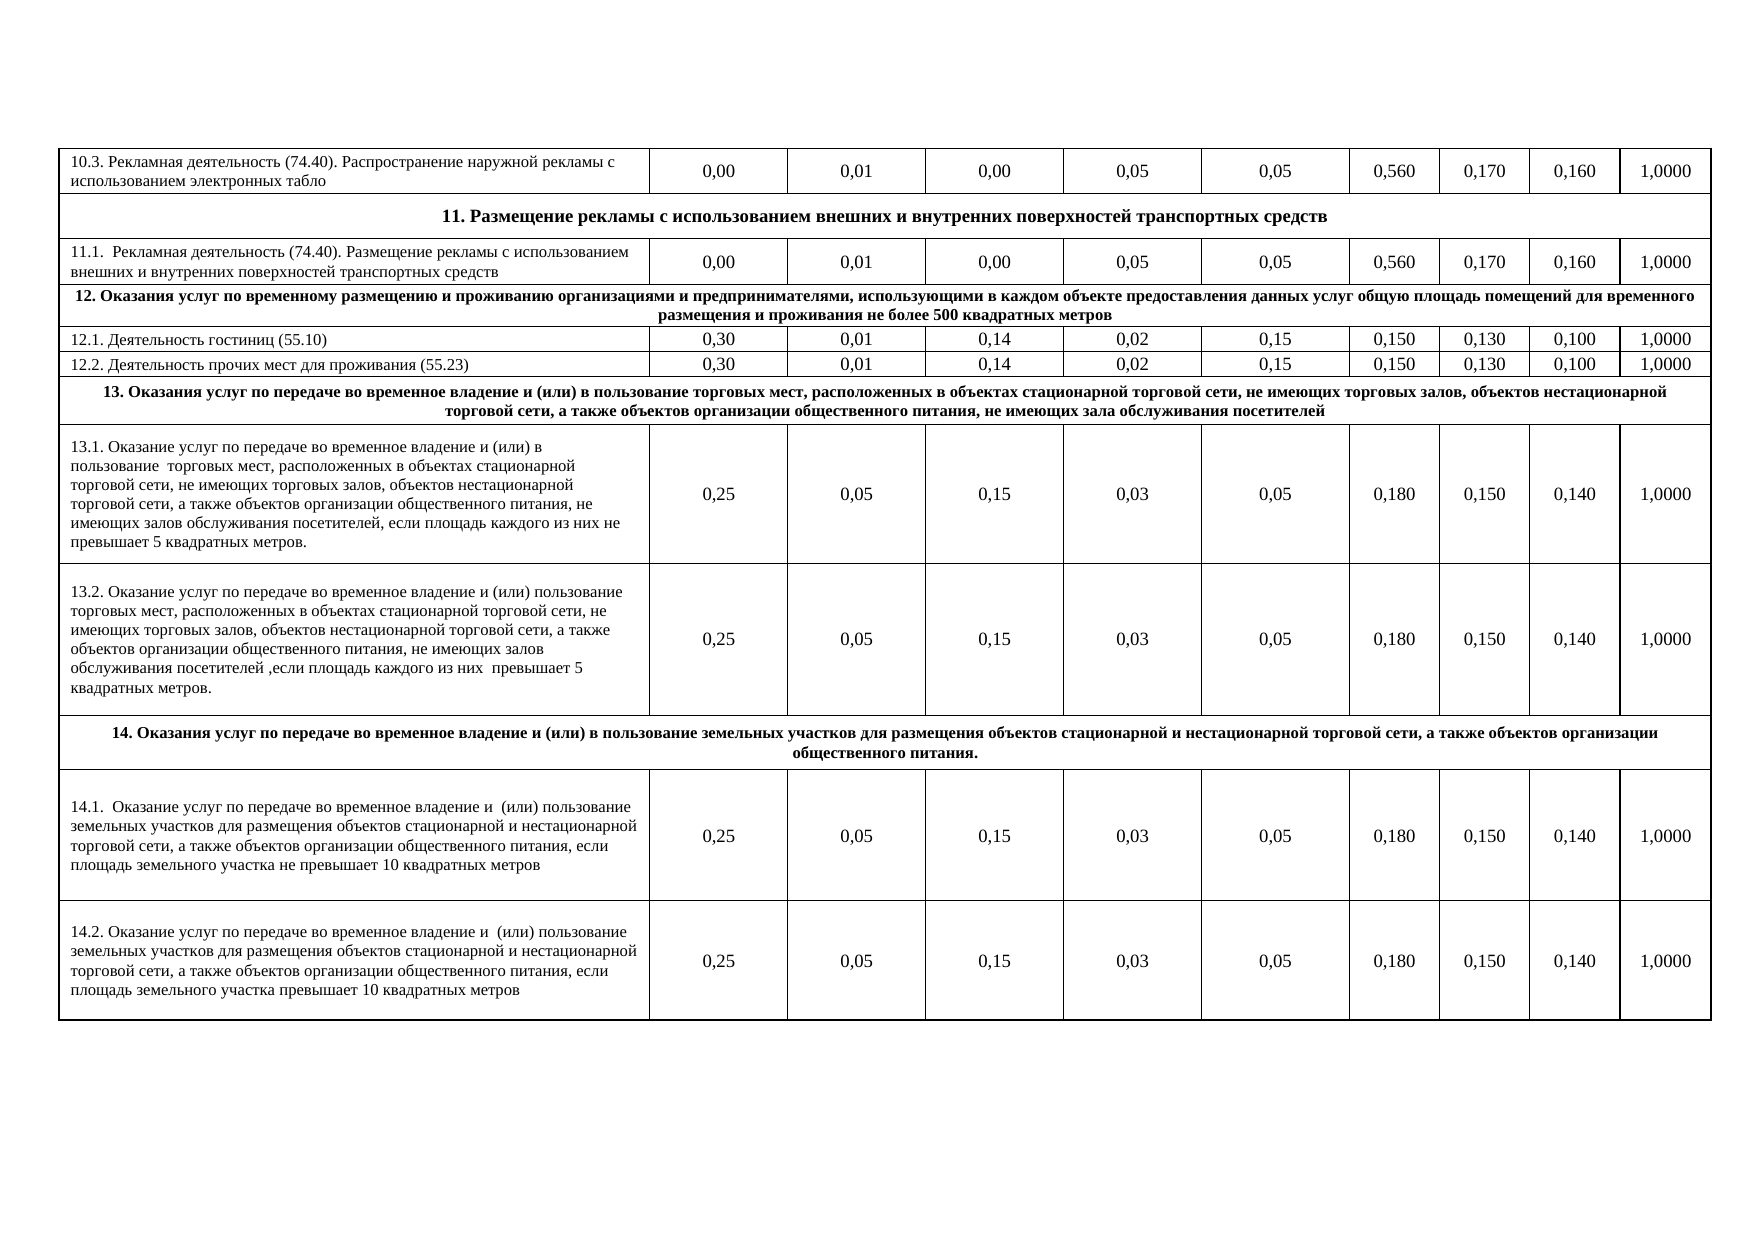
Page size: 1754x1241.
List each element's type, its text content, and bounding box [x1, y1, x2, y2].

table_cell 0,01 [788, 239, 925, 284]
table_cell 1,0000 [1621, 239, 1710, 284]
table_cell 0,160 [1530, 149, 1619, 193]
table_cell 0,05 [1202, 425, 1349, 562]
table_cell 0,15 [926, 425, 1063, 562]
table_cell 12.1. Деятельность гостиниц (55.10) [60, 327, 649, 351]
table_cell 13. Оказания услуг по передаче во временное владение и (или) в пользование торговых мест, расположенных в объектах стационарной торговой сети, не имеющих торговых залов, объектов нестационарной торговой сети, а также объектов организации общественного питания, не имеющих зала обслуживания посетителей [60, 377, 1710, 424]
table_cell 0,05 [788, 564, 925, 715]
table_cell 0,150 [1440, 425, 1529, 562]
table_cell 0,170 [1440, 239, 1529, 284]
table_cell 0,00 [650, 239, 787, 284]
table_cell 14.1. Оказание услуг по передаче во временное владение и (или) пользование земельных участков для размещения объектов стационарной и нестационарной торговой сети, а также объектов организации общественного питания, если площадь земельного участка не превышает 10 квадратных метров [60, 770, 649, 900]
table_cell 0,25 [650, 770, 787, 900]
table_cell 0,160 [1530, 239, 1619, 284]
table_cell 0,00 [926, 239, 1063, 284]
table_cell 0,05 [1202, 770, 1349, 900]
table_cell 0,01 [788, 352, 925, 376]
table_cell 0,30 [650, 352, 787, 376]
table_cell 1,0000 [1621, 149, 1710, 193]
table_cell 0,03 [1064, 564, 1201, 715]
table_cell 0,560 [1350, 239, 1439, 284]
table_cell 0,15 [926, 770, 1063, 900]
table_cell 0,00 [650, 149, 787, 193]
table_cell 1,0000 [1621, 425, 1710, 562]
table_cell 0,150 [1440, 901, 1529, 1019]
table_cell 0,03 [1064, 770, 1201, 900]
table_cell 0,150 [1350, 327, 1439, 351]
table_cell 14. Оказания услуг по передаче во временное владение и (или) в пользование земельных участков для размещения объектов стационарной и нестационарной торговой сети, а также объектов организации общественного питания. [60, 716, 1710, 769]
table_cell 0,15 [926, 901, 1063, 1019]
table_cell 0,100 [1530, 327, 1619, 351]
table_cell 0,05 [1202, 564, 1349, 715]
table_cell 0,25 [650, 564, 787, 715]
table_cell 0,180 [1350, 770, 1439, 900]
table_cell 12.2. Деятельность прочих мест для проживания (55.23) [60, 352, 649, 376]
table_cell 13.2. Оказание услуг по передаче во временное владение и (или) пользование торговых мест, расположенных в объектах стационарной торговой сети, не имеющих торговых залов, объектов нестационарной торговой сети, а также объектов организации общественного питания, не имеющих залов обслуживания посетителей ,если площадь каждого из них превышает 5 квадратных метров. [60, 564, 649, 715]
table_cell 0,140 [1530, 901, 1619, 1019]
table_cell 0,170 [1440, 149, 1529, 193]
table_cell 1,0000 [1621, 770, 1710, 900]
table_cell 0,140 [1530, 770, 1619, 900]
table_cell 0,180 [1350, 901, 1439, 1019]
table_cell 0,15 [1202, 352, 1349, 376]
table_cell 0,25 [650, 901, 787, 1019]
table_cell 0,05 [788, 901, 925, 1019]
table_cell 0,02 [1064, 327, 1201, 351]
table_cell 0,30 [650, 327, 787, 351]
table_cell 0,15 [1202, 327, 1349, 351]
table_cell 0,05 [1202, 239, 1349, 284]
table_cell 0,15 [926, 564, 1063, 715]
table_cell 0,03 [1064, 901, 1201, 1019]
table_cell 0,05 [1064, 239, 1201, 284]
table_cell 14.2. Оказание услуг по передаче во временное владение и (или) пользование земельных участков для размещения объектов стационарной и нестационарной торговой сети, а также объектов организации общественного питания, если площадь земельного участка превышает 10 квадратных метров [60, 901, 649, 1019]
table_cell 0,05 [1064, 149, 1201, 193]
table_cell 0,14 [926, 352, 1063, 376]
table_cell 0,100 [1530, 352, 1619, 376]
table_cell 0,130 [1440, 352, 1529, 376]
table_cell 0,05 [788, 425, 925, 562]
table_cell 0,05 [1202, 901, 1349, 1019]
table_cell 0,140 [1530, 425, 1619, 562]
table_cell 0,03 [1064, 425, 1201, 562]
table_cell 0,00 [926, 149, 1063, 193]
table_cell 0,180 [1350, 425, 1439, 562]
table_cell 0,150 [1350, 352, 1439, 376]
table_cell 12. Оказания услуг по временному размещению и проживанию организациями и предпринимателями, использующими в каждом объекте предоставления данных услуг общую площадь помещений для временного размещения и проживания не более 500 квадратных метров [60, 285, 1710, 326]
table_cell 1,0000 [1621, 901, 1710, 1019]
table_cell 0,140 [1530, 564, 1619, 715]
table_cell 0,14 [926, 327, 1063, 351]
table_cell 0,150 [1440, 770, 1529, 900]
table_cell 0,01 [788, 149, 925, 193]
table_cell 0,130 [1440, 327, 1529, 351]
table_cell 1,0000 [1621, 327, 1710, 351]
table_cell 0,02 [1064, 352, 1201, 376]
table_cell 0,150 [1440, 564, 1529, 715]
table_cell 0,05 [788, 770, 925, 900]
table_cell 0,25 [650, 425, 787, 562]
table_cell 1,0000 [1621, 564, 1710, 715]
table_cell 0,560 [1350, 149, 1439, 193]
table_cell 11. Размещение рекламы с использованием внешних и внутренних поверхностей транспортных средств [60, 194, 1710, 238]
table_cell 13.1. Оказание услуг по передаче во временное владение и (или) в пользование торговых мест, расположенных в объектах стационарной торговой сети, не имеющих торговых залов, объектов нестационарной торговой сети, а также объектов организации общественного питания, не имеющих залов обслуживания посетителей, если площадь каждого из них не превышает 5 квадратных метров. [60, 425, 649, 562]
table_cell 0,05 [1202, 149, 1349, 193]
table_cell 0,01 [788, 327, 925, 351]
table_cell 1,0000 [1621, 352, 1710, 376]
table_cell 10.3. Рекламная деятельность (74.40). Распространение наружной рекламы с использованием электронных табло [60, 149, 649, 193]
table_cell 0,180 [1350, 564, 1439, 715]
table_cell 11.1. Рекламная деятельность (74.40). Размещение рекламы с использованием внешних и внутренних поверхностей транспортных средств [60, 239, 649, 284]
